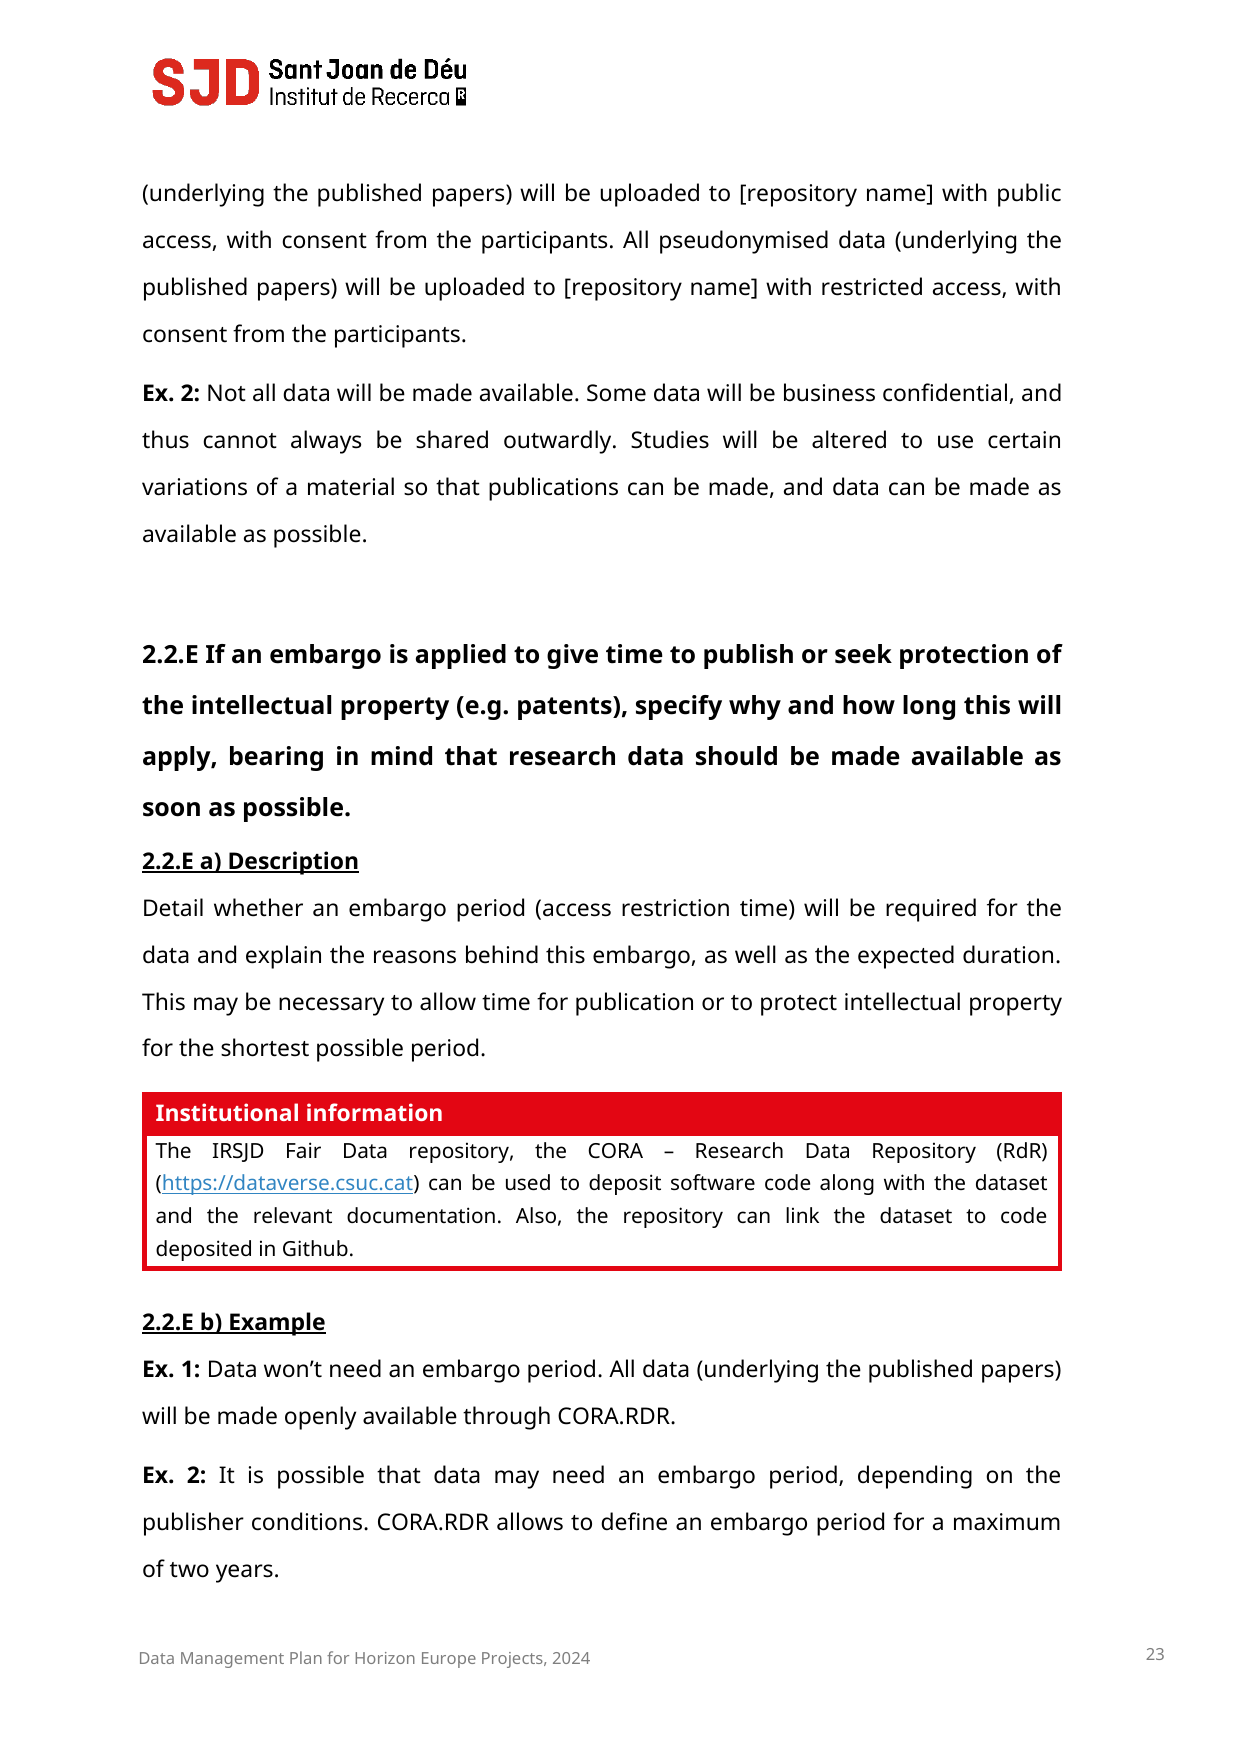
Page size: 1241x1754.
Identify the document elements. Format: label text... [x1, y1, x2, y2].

text Ex. 1: [142, 1353, 1063, 1431]
table_header Institutional information [147, 1097, 1058, 1131]
subtitle 2.2.E b) [142, 1306, 1063, 1337]
subtitle 2.2.E [142, 637, 1063, 824]
table_cell The IRSJD Fair Data repository, the CORA – Research Data Repository (RdR) (https://dataverse.csuc.cat) can be used to deposit software code along with the dataset and the relevant documentation. Also, the repository can link the dataset to code deposited in Github. [147, 1136, 1058, 1266]
text Ex. 1: [142, 177, 1063, 349]
text Ex. 2: [142, 377, 1063, 549]
picture [149, 54, 470, 110]
text Ex. 2: [142, 1459, 1063, 1584]
subtitle 2.2.E a) Description [142, 845, 1063, 876]
